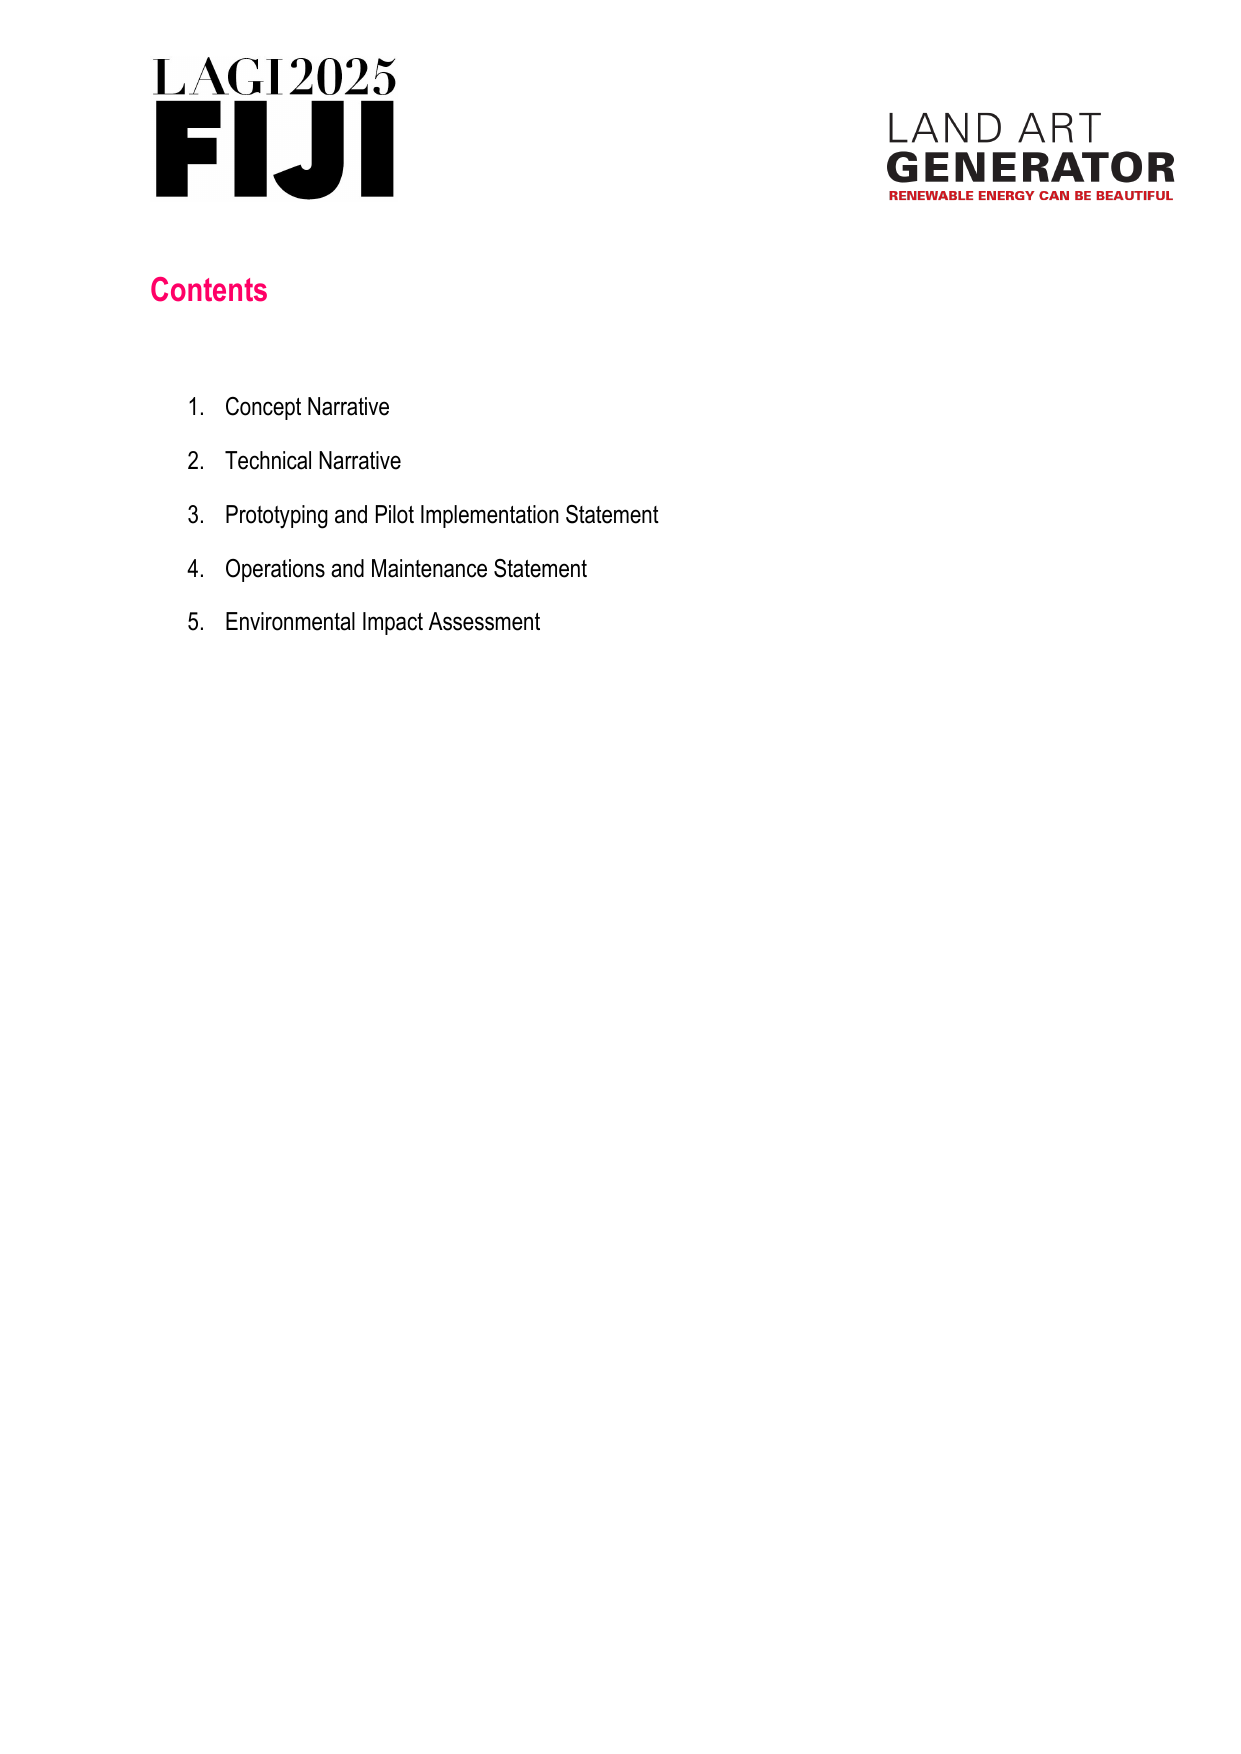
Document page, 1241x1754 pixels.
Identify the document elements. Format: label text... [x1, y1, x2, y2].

picture [885, 109, 1179, 205]
text Contents [150, 270, 1090, 308]
list Operations and Maintenance Statement [187, 554, 1090, 582]
list Prototyping and Pilot Implementation Statement [187, 500, 1090, 528]
list Concept Narrative [187, 392, 1090, 421]
list Technical Narrative [187, 446, 1090, 475]
picture [150, 56, 399, 202]
list Environmental Impact Assessment [187, 607, 1090, 636]
